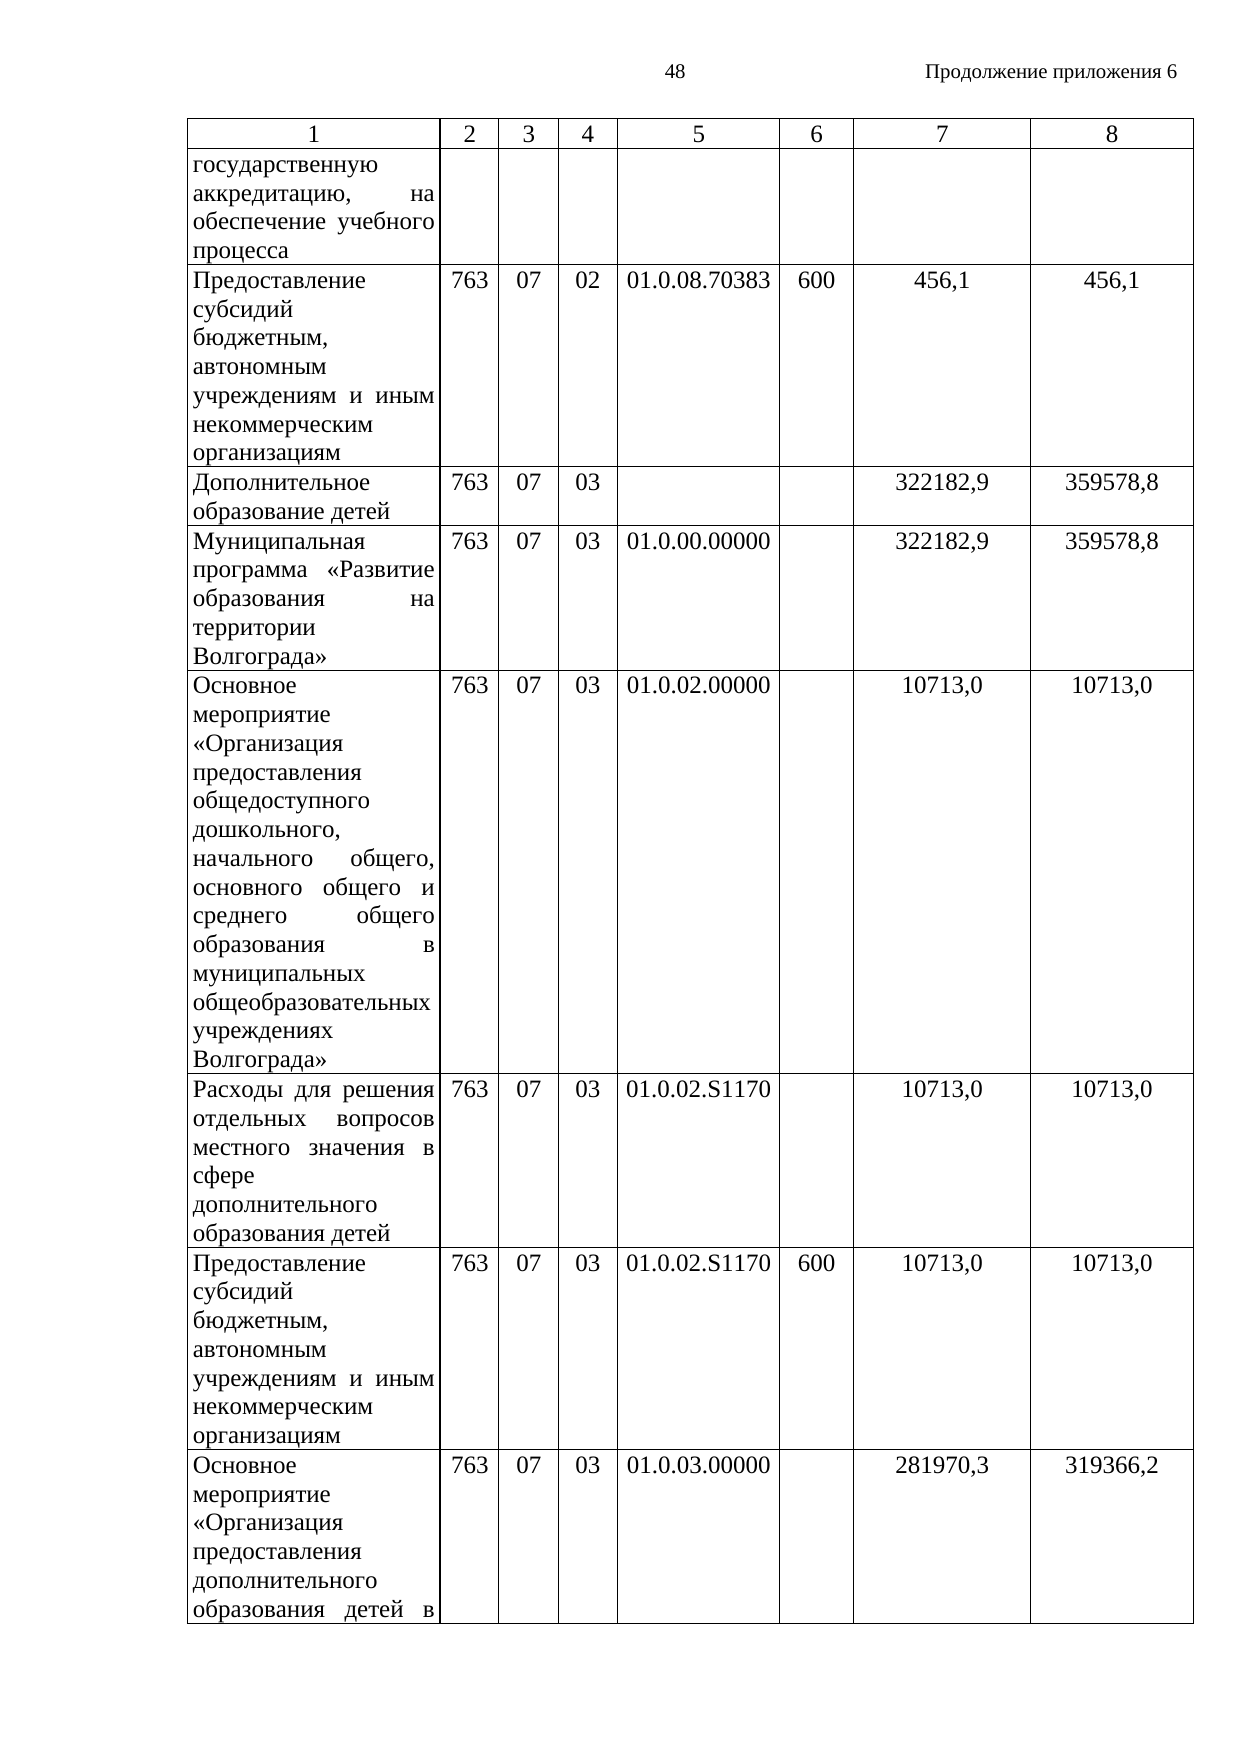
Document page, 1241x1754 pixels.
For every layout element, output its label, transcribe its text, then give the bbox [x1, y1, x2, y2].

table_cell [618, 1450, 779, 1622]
table_header 5 [618, 119, 779, 148]
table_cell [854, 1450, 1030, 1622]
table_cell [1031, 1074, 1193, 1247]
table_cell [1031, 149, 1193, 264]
table_header 4 [559, 119, 617, 148]
table_header 2 [441, 119, 498, 148]
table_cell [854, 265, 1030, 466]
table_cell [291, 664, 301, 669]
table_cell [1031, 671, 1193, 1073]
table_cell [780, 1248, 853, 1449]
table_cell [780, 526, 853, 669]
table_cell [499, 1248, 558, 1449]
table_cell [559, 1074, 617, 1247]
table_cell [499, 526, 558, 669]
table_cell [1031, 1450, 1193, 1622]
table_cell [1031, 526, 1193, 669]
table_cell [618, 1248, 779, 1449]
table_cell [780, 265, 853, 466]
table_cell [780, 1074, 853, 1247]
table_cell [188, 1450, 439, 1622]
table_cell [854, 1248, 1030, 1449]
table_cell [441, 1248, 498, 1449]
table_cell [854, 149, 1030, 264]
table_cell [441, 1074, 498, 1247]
table_header 3 [499, 119, 558, 148]
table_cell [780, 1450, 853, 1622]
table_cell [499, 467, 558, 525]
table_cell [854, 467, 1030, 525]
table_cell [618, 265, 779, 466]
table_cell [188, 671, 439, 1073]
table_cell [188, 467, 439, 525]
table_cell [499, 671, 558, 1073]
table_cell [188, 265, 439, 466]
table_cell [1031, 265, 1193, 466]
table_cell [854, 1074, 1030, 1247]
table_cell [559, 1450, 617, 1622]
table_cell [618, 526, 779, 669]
table_header 1 [188, 119, 439, 148]
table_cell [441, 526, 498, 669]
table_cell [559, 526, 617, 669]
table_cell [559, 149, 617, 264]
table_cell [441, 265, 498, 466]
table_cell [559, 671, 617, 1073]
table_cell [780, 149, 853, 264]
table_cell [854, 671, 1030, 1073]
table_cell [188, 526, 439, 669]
table_header 6 [780, 119, 853, 148]
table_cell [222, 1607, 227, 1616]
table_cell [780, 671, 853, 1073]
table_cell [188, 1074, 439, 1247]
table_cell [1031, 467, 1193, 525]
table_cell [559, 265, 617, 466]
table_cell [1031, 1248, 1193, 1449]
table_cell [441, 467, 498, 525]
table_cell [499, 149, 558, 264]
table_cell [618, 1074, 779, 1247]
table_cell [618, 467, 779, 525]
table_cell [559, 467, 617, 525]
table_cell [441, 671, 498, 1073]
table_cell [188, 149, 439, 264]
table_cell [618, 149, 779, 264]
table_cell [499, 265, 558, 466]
table_header 8 [1031, 119, 1193, 148]
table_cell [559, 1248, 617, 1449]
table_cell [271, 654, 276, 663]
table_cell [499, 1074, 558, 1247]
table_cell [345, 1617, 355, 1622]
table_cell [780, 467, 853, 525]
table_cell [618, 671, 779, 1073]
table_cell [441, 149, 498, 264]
table_header 7 [854, 119, 1030, 148]
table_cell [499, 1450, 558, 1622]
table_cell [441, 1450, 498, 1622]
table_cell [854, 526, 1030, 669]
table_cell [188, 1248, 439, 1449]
